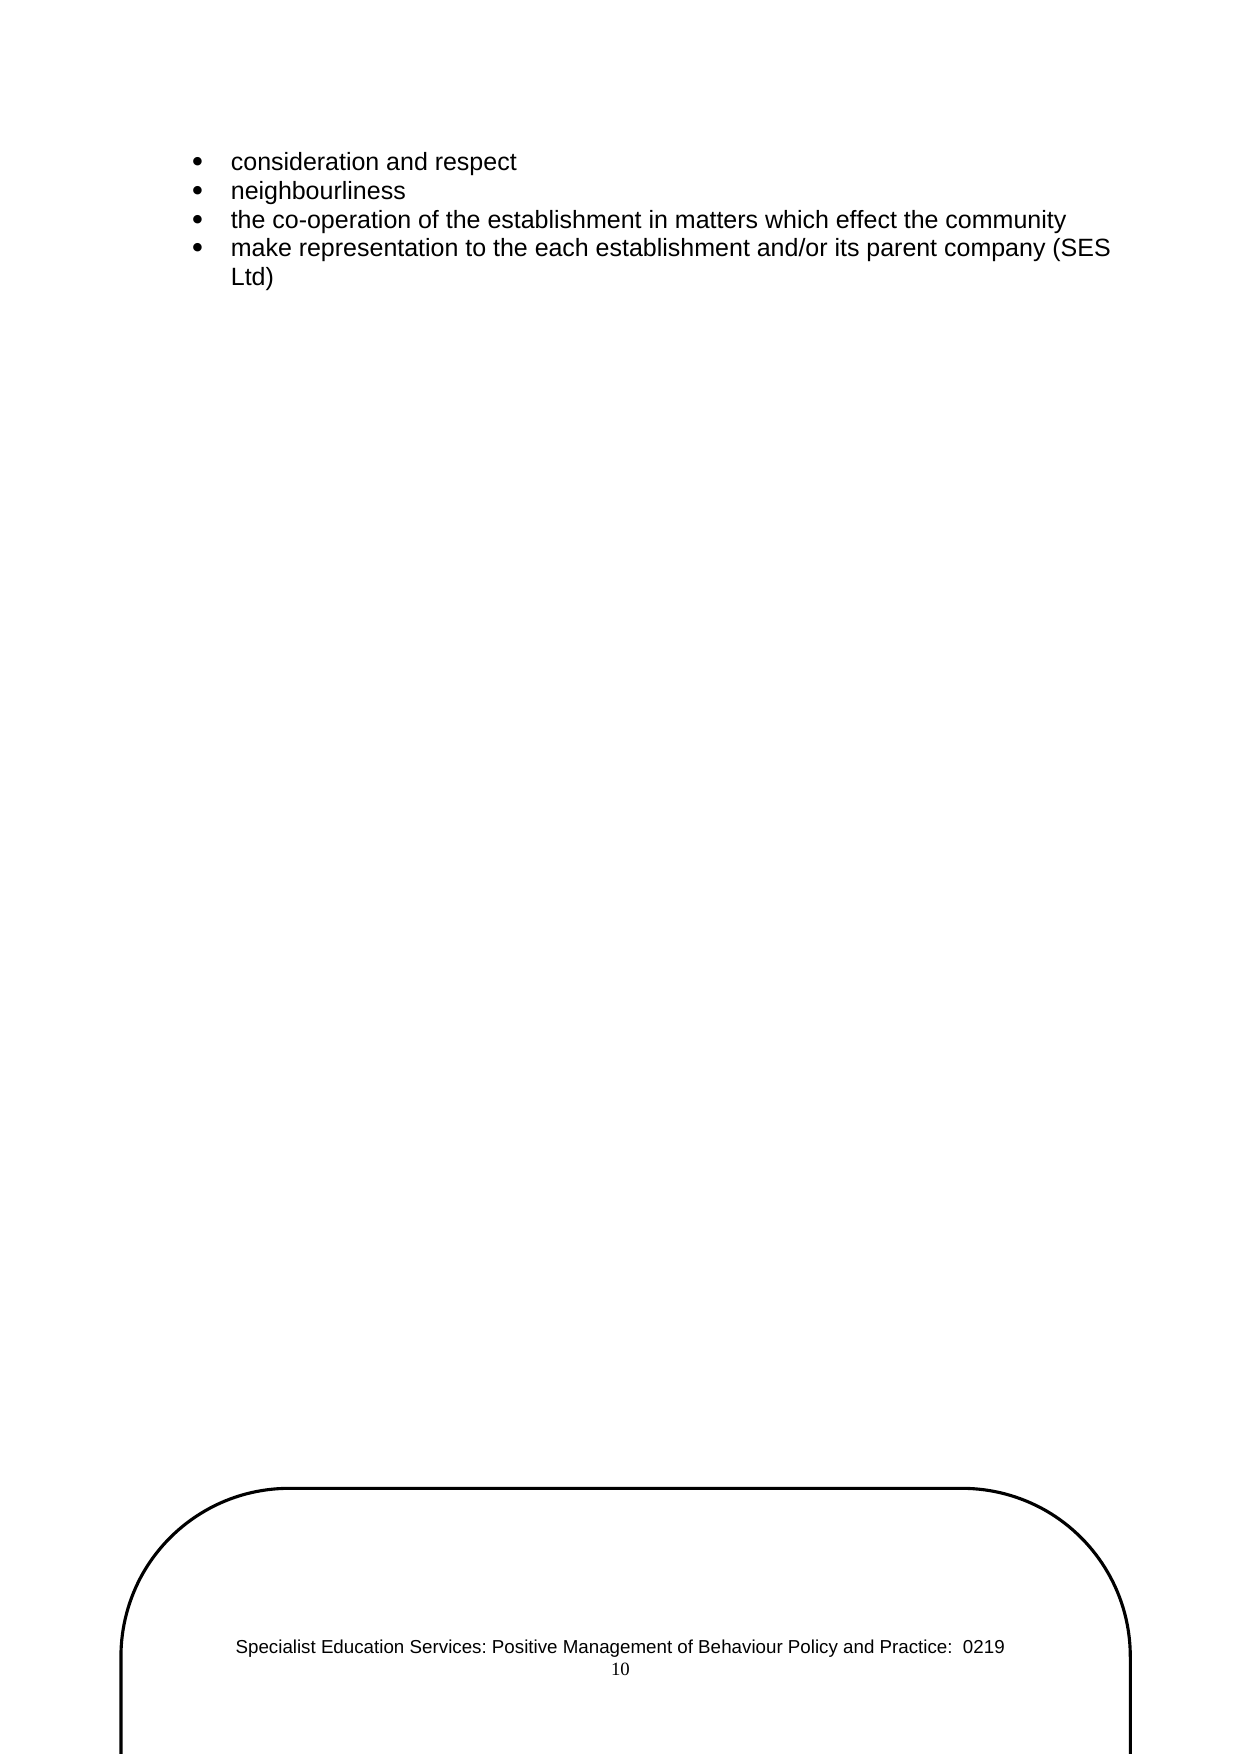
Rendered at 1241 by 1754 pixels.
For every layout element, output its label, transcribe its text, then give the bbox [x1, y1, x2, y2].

list make representation to the each establishment and/or its parent company (SES Ltd) [193, 233, 1122, 291]
list the co-operation of the establishment in matters which effect the community [193, 204, 1122, 233]
list consideration and respect [193, 147, 1122, 176]
list neighbourliness [193, 176, 1122, 204]
